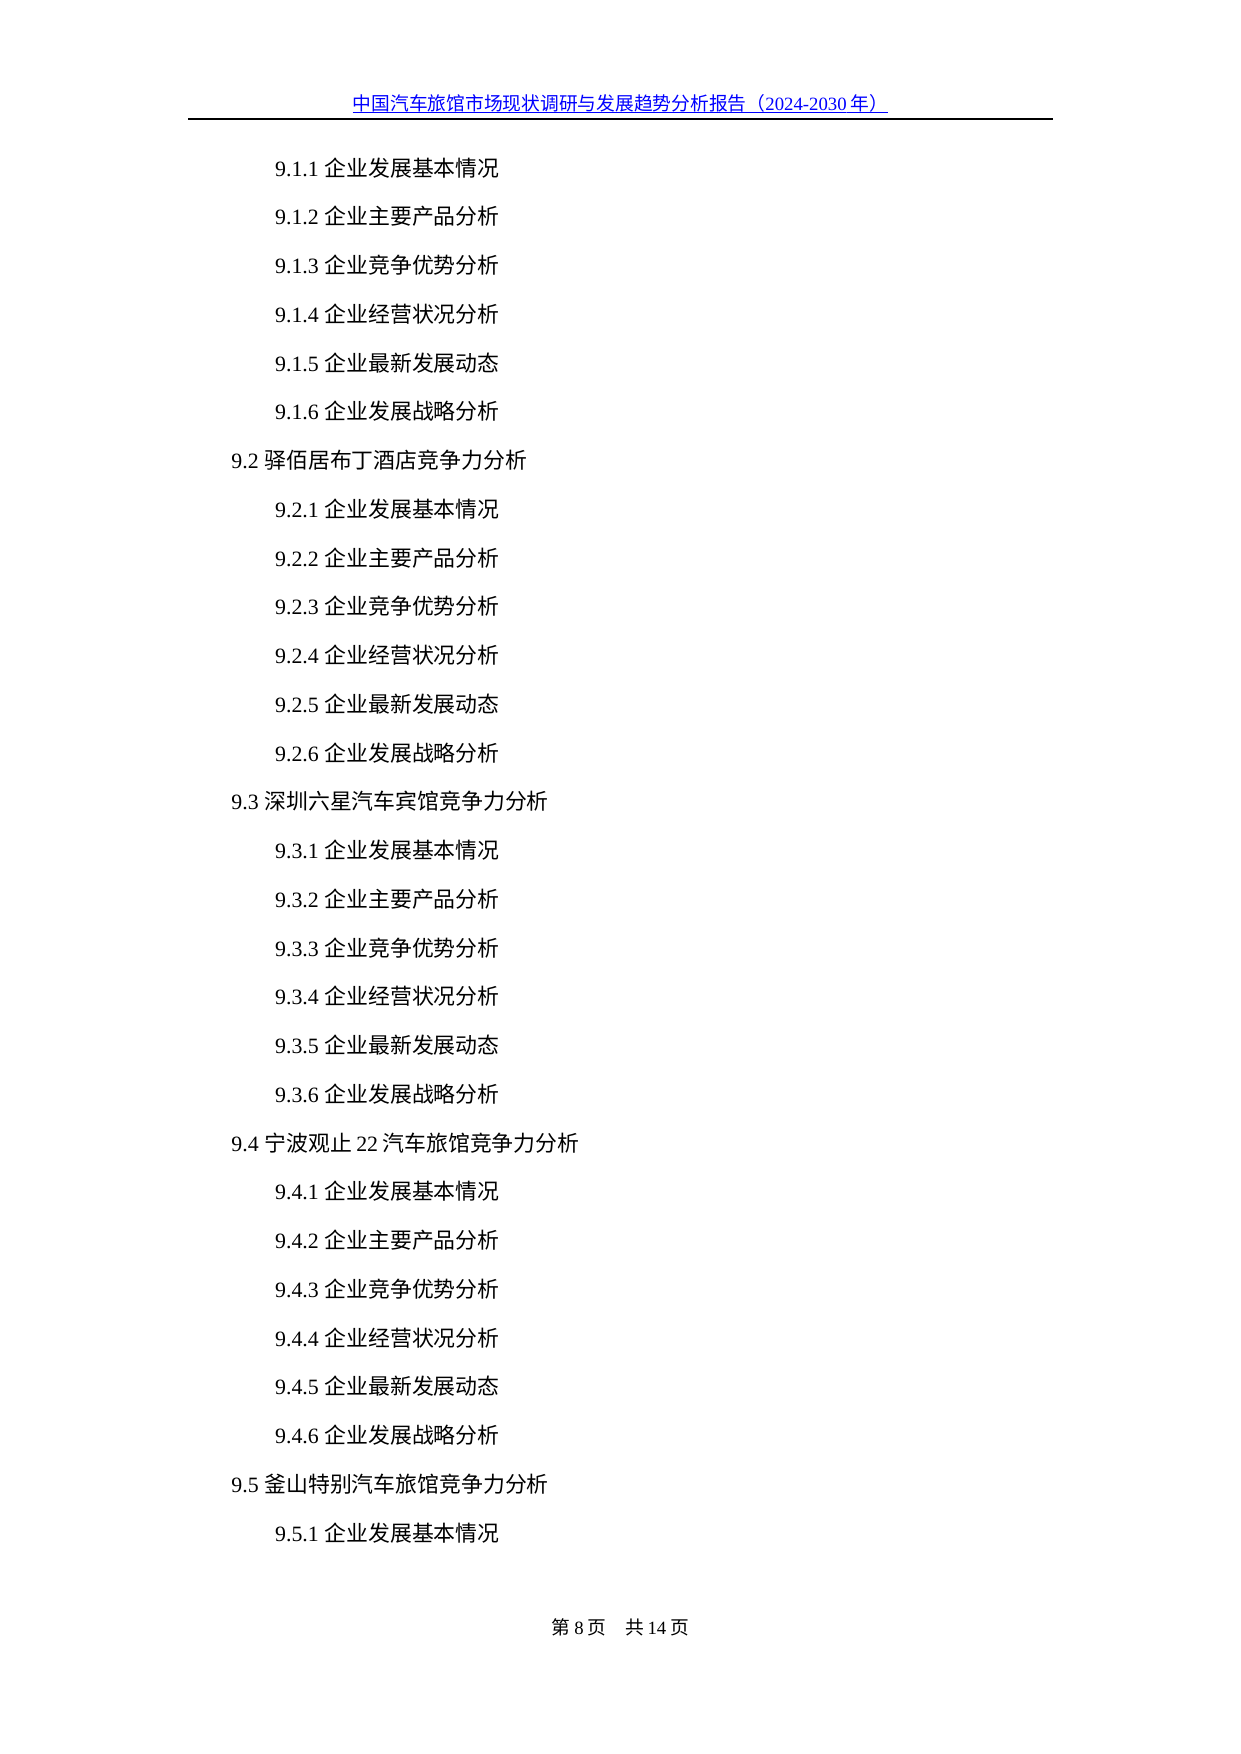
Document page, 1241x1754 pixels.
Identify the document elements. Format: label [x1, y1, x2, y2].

text [187, 150, 1053, 1548]
